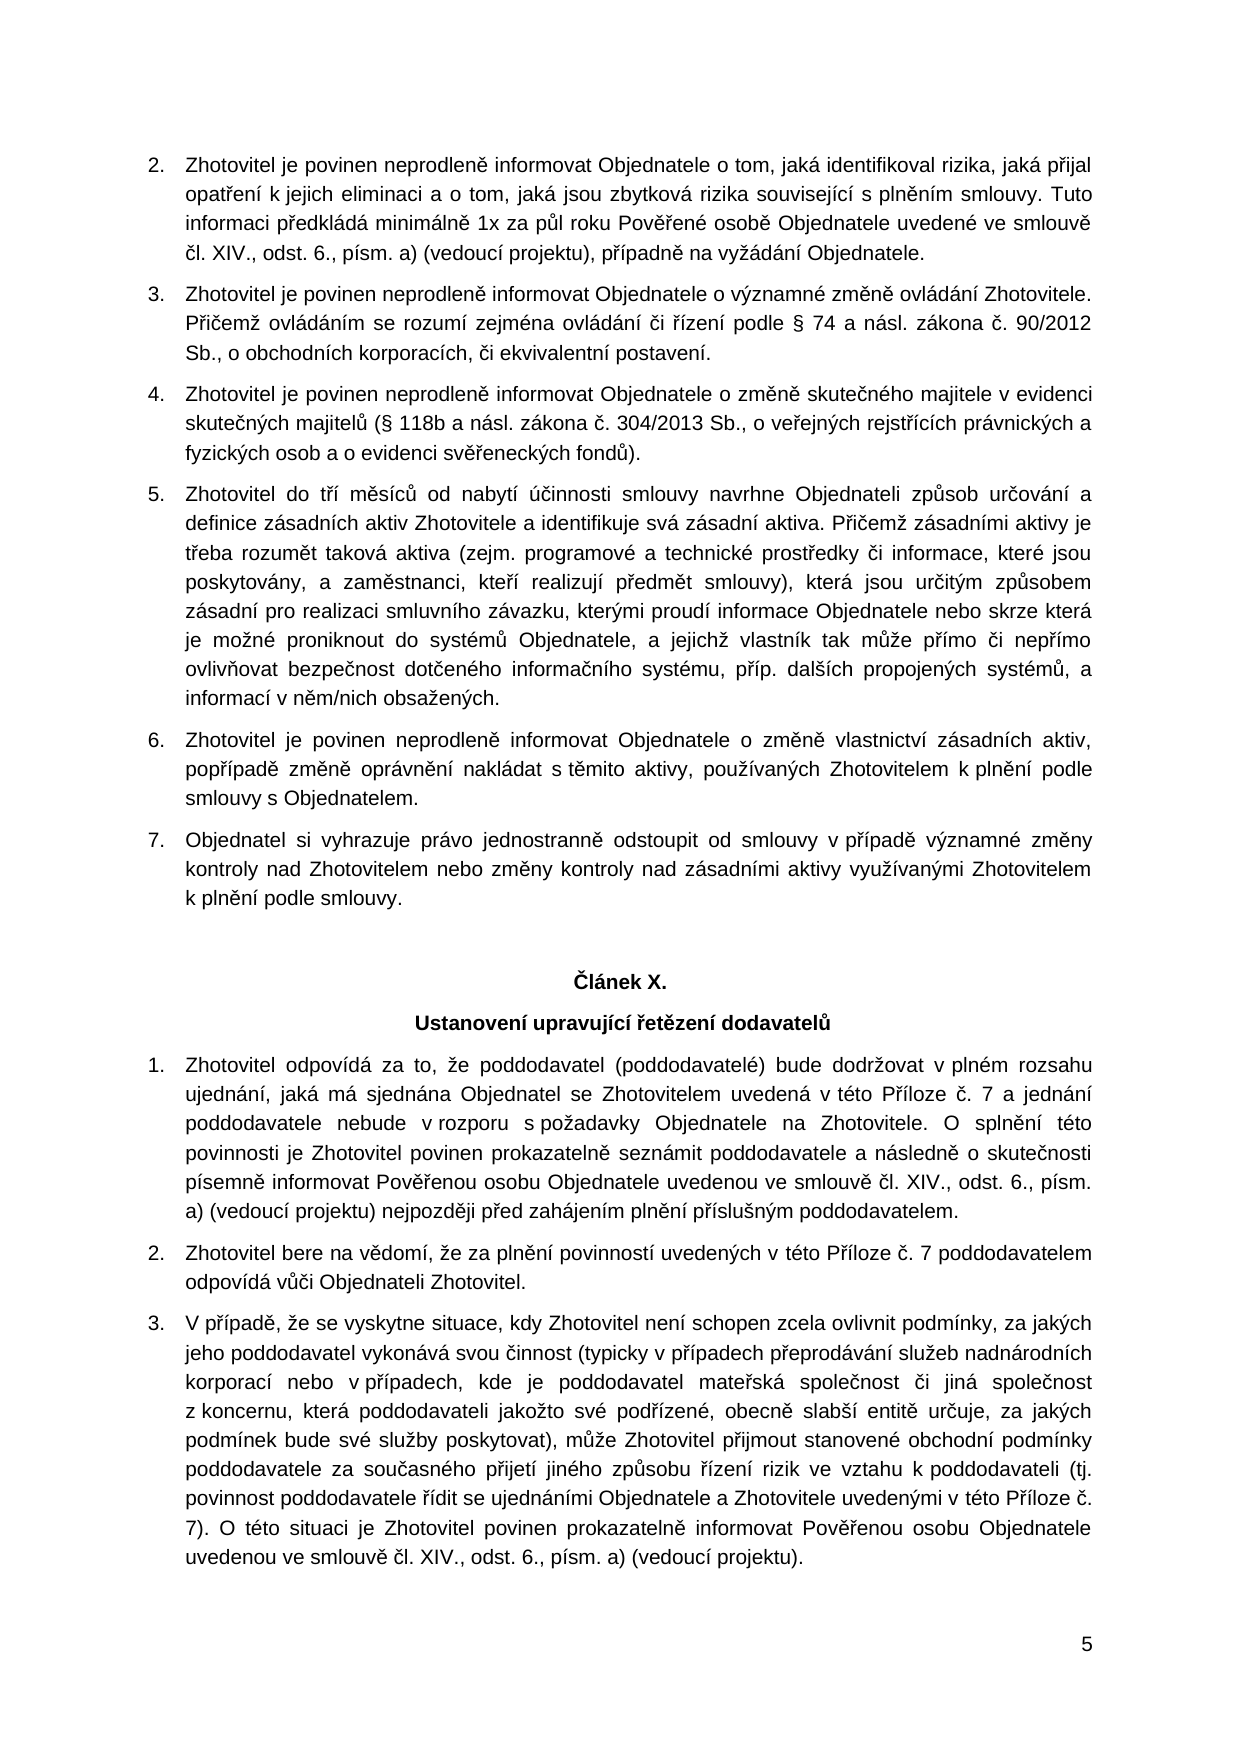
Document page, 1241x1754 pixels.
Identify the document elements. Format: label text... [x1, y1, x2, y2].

list Objednatel si vyhrazuje právo jednostranně odstoupit od smlouvy v případě významné změny kontroly nad Zhotovitelem nebo změny kontroly nad zásadními aktivy využívanými Zhotovitelem k plnění podle smlouvy. [148, 823, 1093, 910]
list Zhotovitel je povinen neprodleně informovat Objednatele o změně skutečného majitele v evidenci skutečných majitelů (§ 118b a násl. zákona č. 304/2013 Sb., o veřejných rejstřících právnických a fyzických osob a o evidenci svěřeneckých fondů). [148, 377, 1093, 464]
list Zhotovitel je povinen neprodleně informovat Objednatele o významné změně ovládání Zhotovitele. Přičemž ovládáním se rozumí zejména ovládání či řízení podle § 74 a násl. zákona č. 90/2012 Sb., o obchodních korporacích, či ekvivalentní postavení. [148, 277, 1093, 364]
list Zhotovitel odpovídá za to, že poddodavatel (poddodavatelé) bude dodržovat v plném rozsahu ujednání, jaká má sjednána Objednatel se Zhotovitelem uvedená v této Příloze č. 7 a jednání poddodavatele nebude v rozporu s požadavky Objednatele na Zhotovitele. O splnění této povinnosti je Zhotovitel povinen prokazatelně seznámit poddodavatele a následně o skutečnosti písemně informovat Pověřenou osobu Objednatele uvedenou ve smlouvě čl. XIV., odst. 6., písm. a) (vedoucí projektu) nejpozději před zahájením plnění příslušným poddodavatelem. [148, 1048, 1093, 1223]
list V případě, že se vyskytne situace, kdy Zhotovitel není schopen zcela ovlivnit podmínky, za jakých jeho poddodavatel vykonává svou činnost (typicky v případech přeprodávání služeb nadnárodních korporací nebo v případech, kde je poddodavatel mateřská společnost či jiná společnost z koncernu, která poddodavateli jakožto své podřízené, obecně slabší entitě určuje, za jakých podmínek bude své služby poskytovat), může Zhotovitel přijmout stanovené obchodní podmínky poddodavatele za současného přijetí jiného způsobu řízení rizik ve vztahu k poddodavateli (tj. povinnost poddodavatele řídit se ujednáními Objednatele a Zhotovitele uvedenými v této Příloze č. 7). O této situaci je Zhotovitel povinen prokazatelně informovat Pověřenou osobu Objednatele uvedenou ve smlouvě čl. XIV., odst. 6., písm. a) (vedoucí projektu). [148, 1306, 1093, 1568]
subtitle Článek X. [148, 964, 1093, 993]
list Zhotovitel do tří měsíců od nabytí účinnosti smlouvy navrhne Objednateli způsob určování a definice zásadních aktiv Zhotovitele a identifikuje svá zásadní aktiva. Přičemž zásadními aktivy je třeba rozumět taková aktiva (zejm. programové a technické prostředky či informace, které jsou poskytovány, a zaměstnanci, kteří realizují předmět smlouvy), která jsou určitým způsobem zásadní pro realizaci smluvního závazku, kterými proudí informace Objednatele nebo skrze která je možné proniknout do systémů Objednatele, a jejichž vlastník tak může přímo či nepřímo ovlivňovat bezpečnost dotčeného informačního systému, příp. dalších propojených systémů, a informací v něm/nich obsažených. [148, 477, 1093, 710]
list Zhotovitel bere na vědomí, že za plnění povinností uvedených v této Příloze č. 7 poddodavatelem odpovídá vůči Objednateli Zhotovitel. [148, 1235, 1093, 1293]
subtitle Ustanovení upravující řetězení dodavatelů [148, 1006, 1093, 1035]
list Zhotovitel je povinen neprodleně informovat Objednatele o změně vlastnictví zásadních aktiv, popřípadě změně oprávnění nakládat s těmito aktivy, používaných Zhotovitelem k plnění podle smlouvy s Objednatelem. [148, 723, 1093, 810]
list Zhotovitel je povinen neprodleně informovat Objednatele o tom, jaká identifikoval rizika, jaká přijal opatření k jejich eliminaci a o tom, jaká jsou zbytková rizika související s plněním smlouvy. Tuto informaci předkládá minimálně 1x za půl roku Pověřené osobě Objednatele uvedené ve smlouvě čl. XIV., odst. 6., písm. a) (vedoucí projektu), případně na vyžádání Objednatele. [148, 148, 1093, 264]
